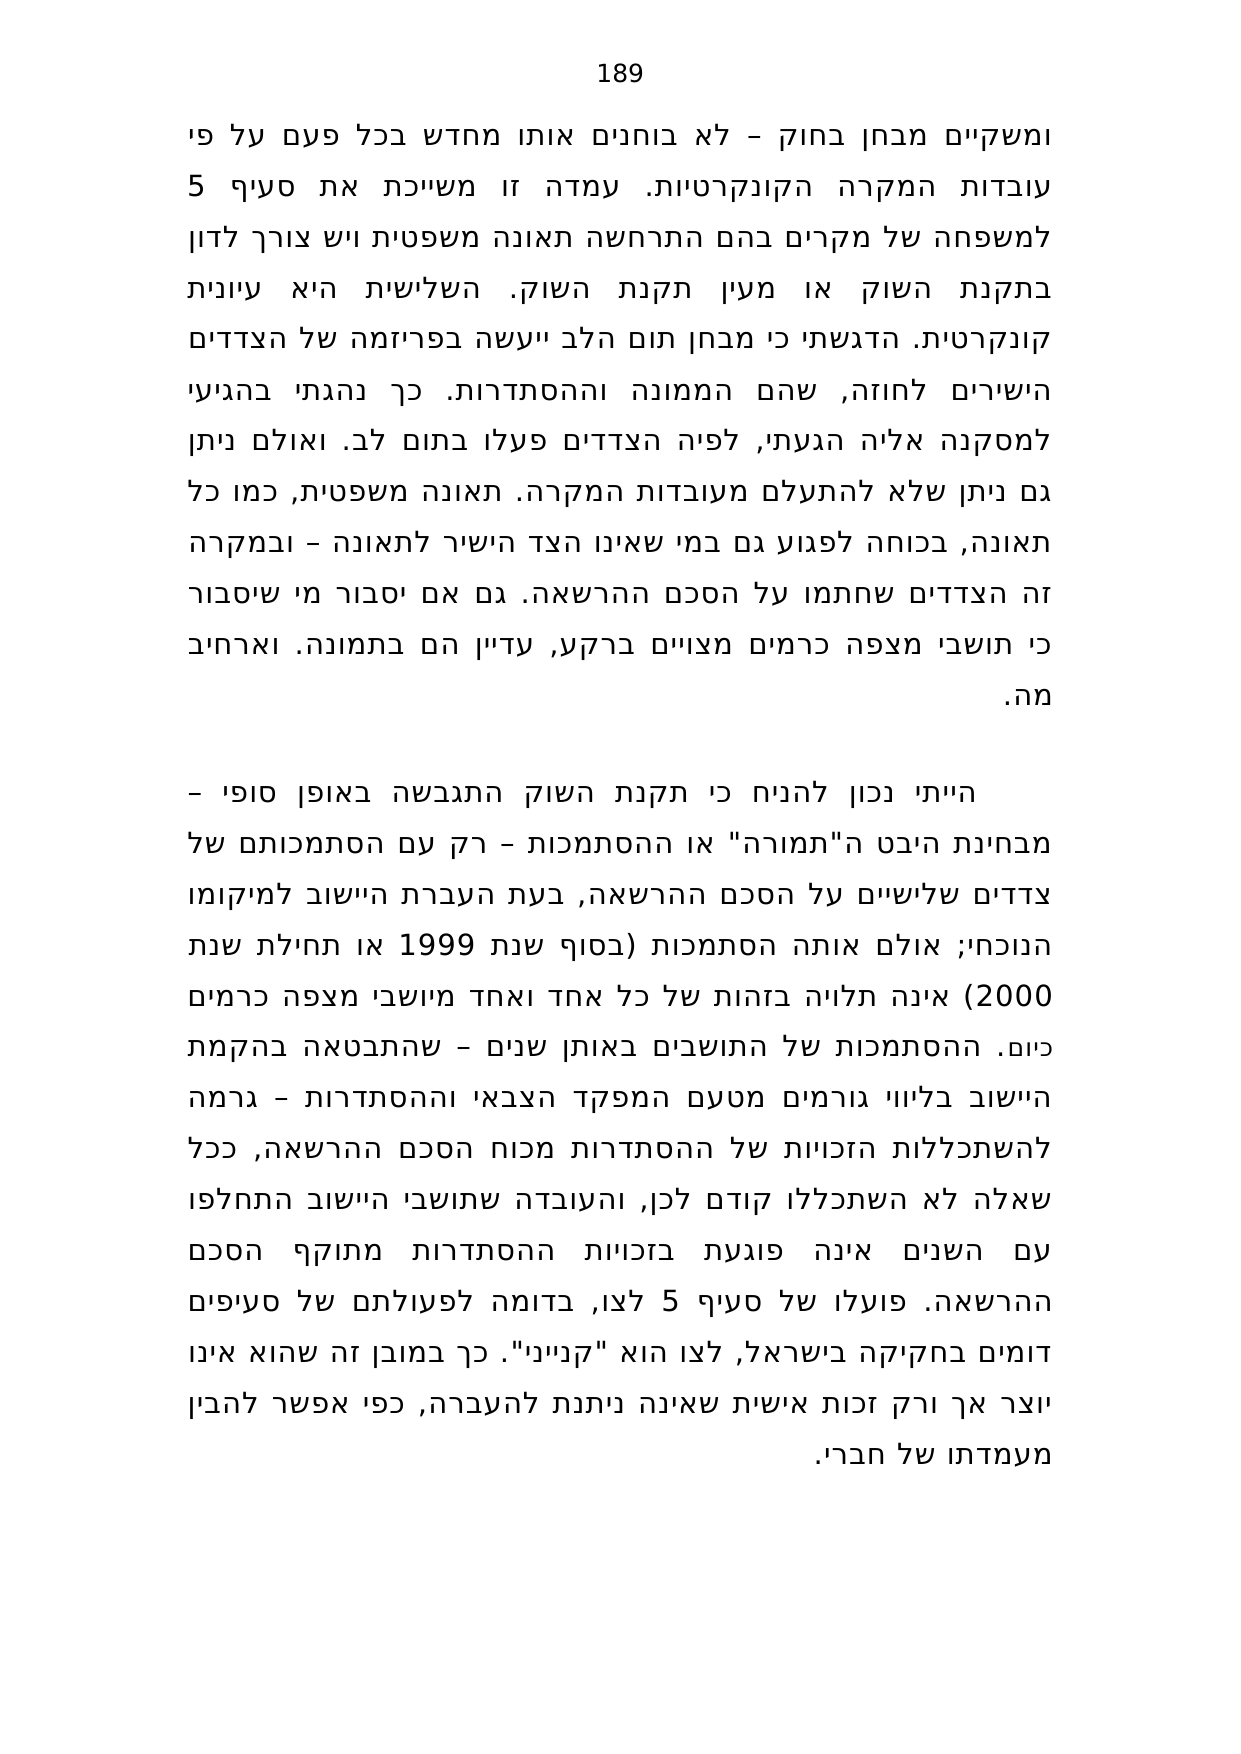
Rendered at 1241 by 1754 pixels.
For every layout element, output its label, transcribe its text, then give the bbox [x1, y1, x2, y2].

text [187, 118, 1053, 712]
list הייתי נכון להניח כי תקנת השוק התגבשה באופן סופי – מבחינת היבט ה"תמורה" או ההסתמכות – רק עם הסתמכותם של צדדים שלישיים על הסכם ההרשאה, בעת העברת היישוב למיקומו הנוכחי; אולם אותה הסתמכות (בסוף שנת 1999 או תחילת שנת 2000) אינה תלויה בזהות של כל אחד ואחד מיושבי מצפה כרמים כיום. ההסתמכות של התושבים באותן שנים – שהתבטאה בהקמת היישוב בליווי גורמים מטעם המפקד הצבאי וההסתדרות – גרמה להשתכללות הזכויות של ההסתדרות מכוח הסכם ההרשאה, ככל שאלה לא השתכללו קודם לכן, והעובדה שתושבי היישוב התחלפו עם השנים אינה פוגעת בזכויות ההסתדרות מתוקף הסכם ההרשאה. פועלו של סעיף 5 לצו, בדומה לפעולתם של סעיפים דומים בחקיקה בישראל, לצו הוא "קנייני". כך במובן זה שהוא אינו יוצר אך ורק זכות אישית שאינה ניתנת להעברה, כפי אפשר להבין מעמדתו של חברי. [187, 775, 1053, 1471]
